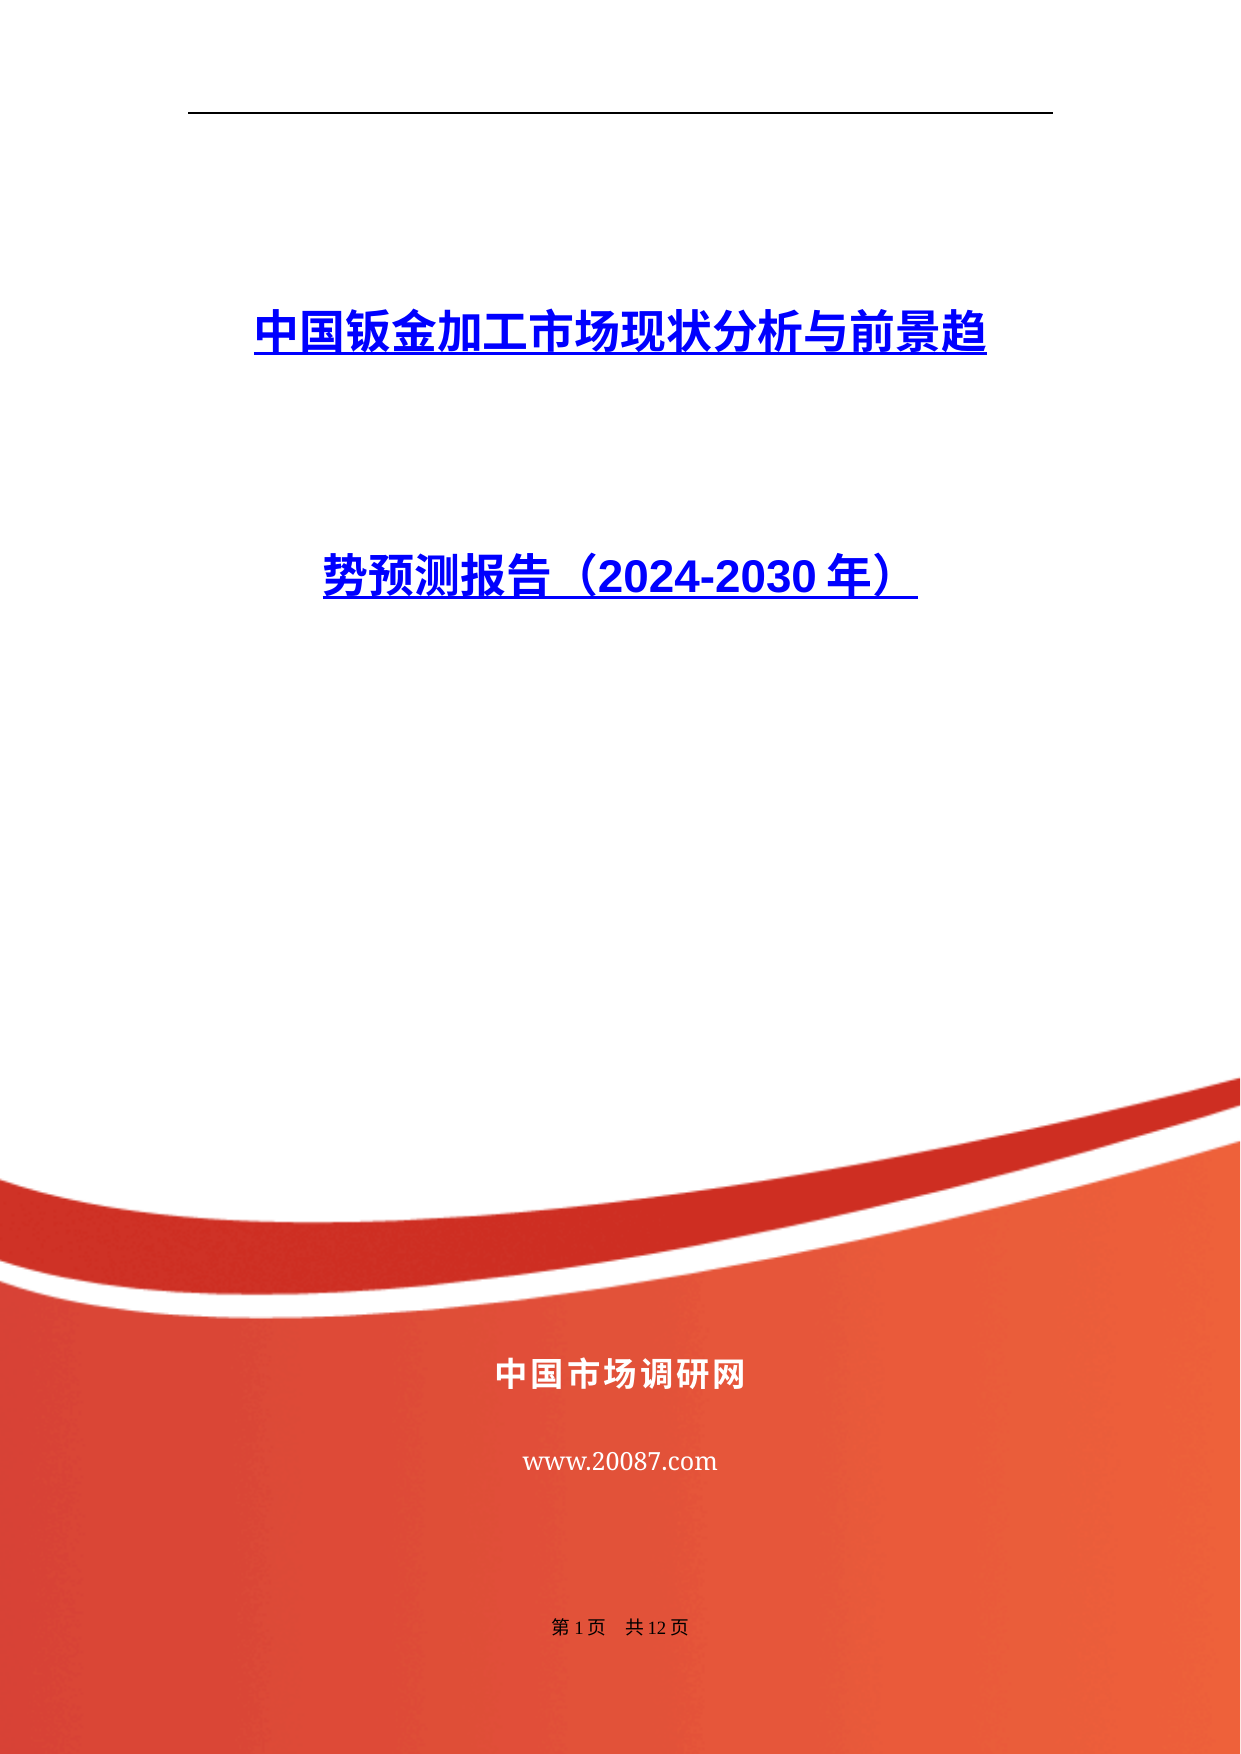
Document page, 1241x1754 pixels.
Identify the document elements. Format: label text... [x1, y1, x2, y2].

text www.20087.com [187, 1428, 1053, 1493]
picture [0, 1006, 1241, 1754]
table_header 中国钣金加工市场现状分析与前景趋势预测报告（2024-2030年） [188, 207, 1053, 773]
subtitle 中国市场调研网 [187, 1339, 1053, 1404]
